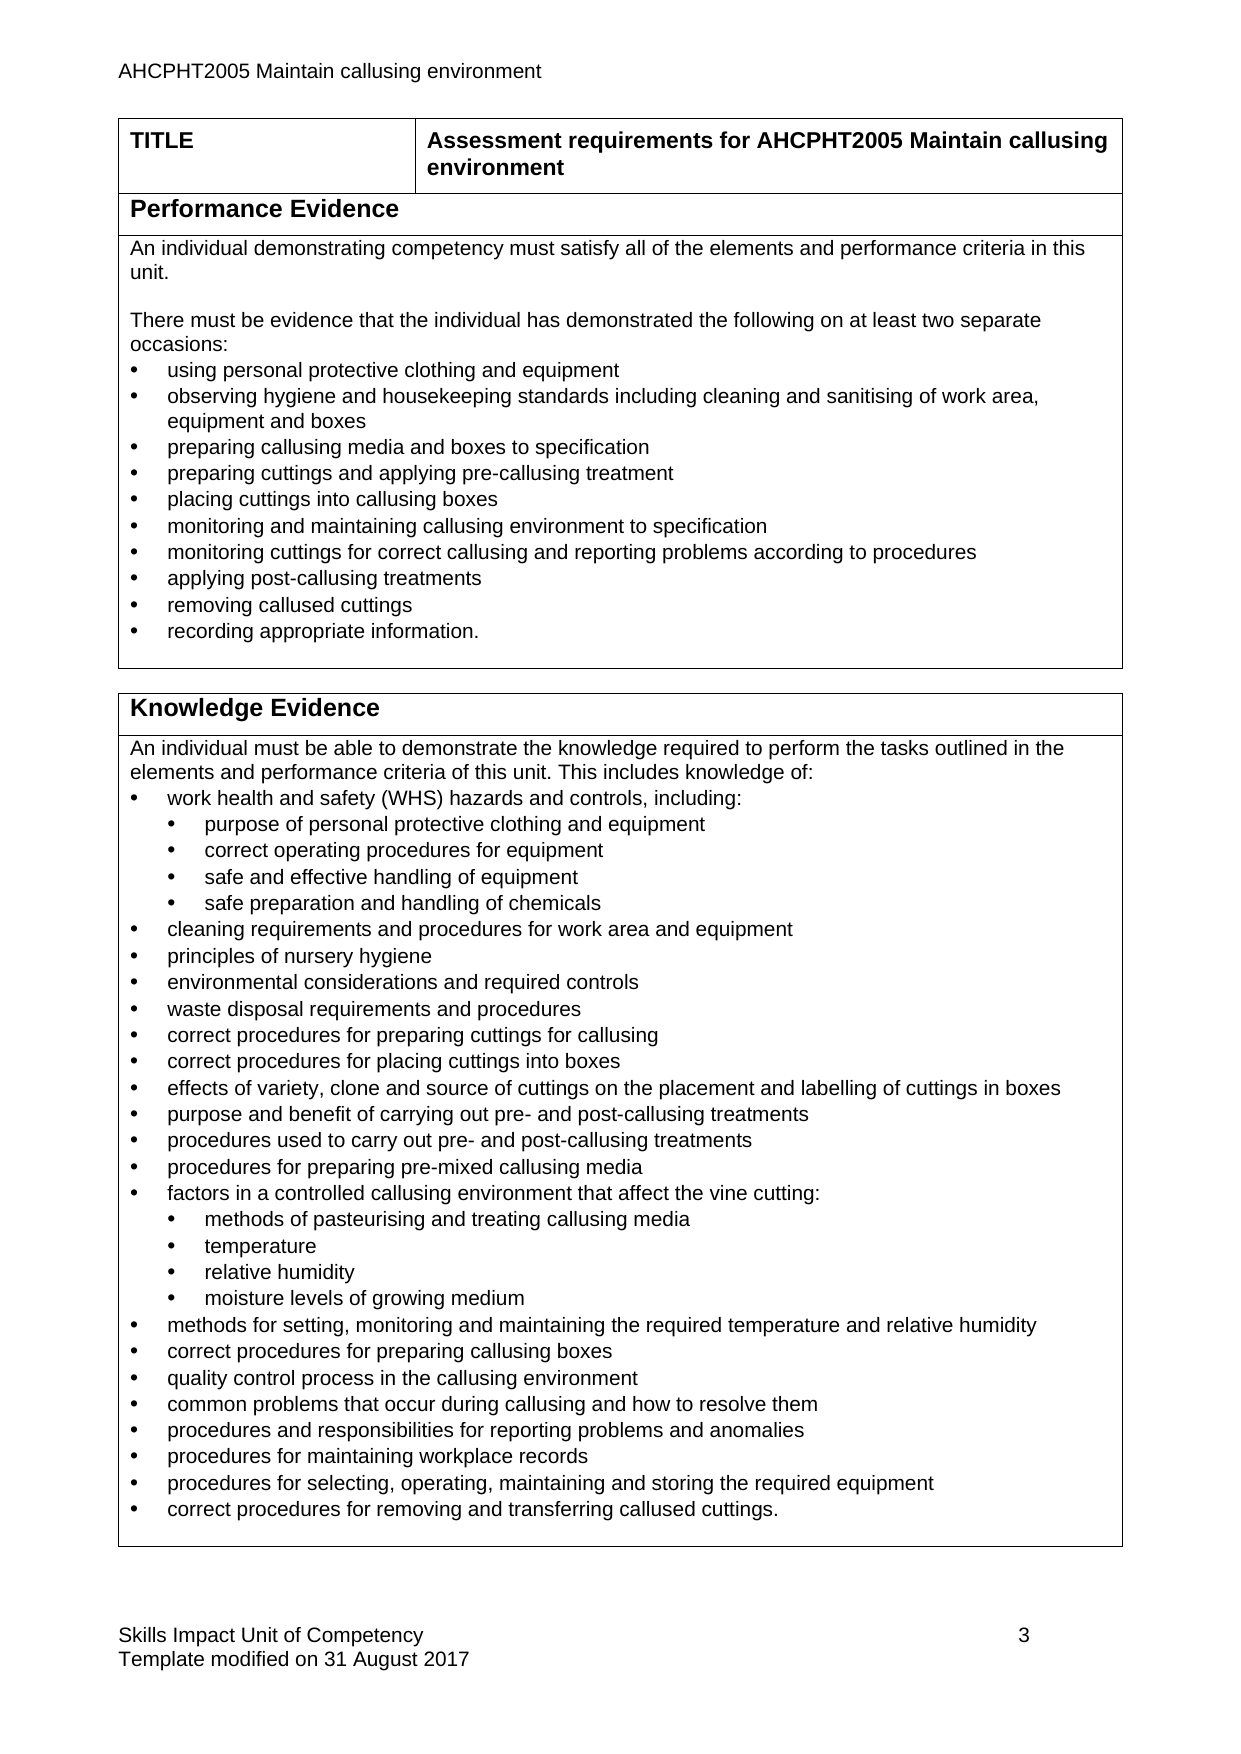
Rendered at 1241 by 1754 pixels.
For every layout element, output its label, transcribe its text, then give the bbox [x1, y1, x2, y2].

table_cell An individual demonstrating competency must satisfy all of the elements and performance criteria in this unit. There must be evidence that the individual has demonstrated the following on at least two separate occasions: using personal protective clothing and equipment observing hygiene and housekeeping standards including cleaning and sanitising of work area, equipment and boxes preparing callusing media and boxes to specification preparing cuttings and applying pre-callusing treatment placing cuttings into callusing boxes monitoring and maintaining callusing environment to specification monitoring cuttings for correct callusing and reporting problems according to procedures applying post-callusing treatments removing callused cuttings recording appropriate information. [119, 236, 1122, 667]
table_cell An individual must be able to demonstrate the knowledge required to perform the tasks outlined in the elements and performance criteria of this unit. This includes knowledge of: work health and safety (WHS) hazards and controls, including: purpose of personal protective clothing and equipment correct operating procedures for equipment safe and effective handling of equipment safe preparation and handling of chemicals cleaning requirements and procedures for work area and equipment principles of nursery hygiene environmental considerations and required controls waste disposal requirements and procedures correct procedures for preparing cuttings for callusing correct procedures for placing cuttings into boxes effects of variety, clone and source of cuttings on the placement and labelling of cuttings in boxes purpose and benefit of carrying out pre- and post-callusing treatments procedures used to carry out pre- and post-callusing treatments procedures for preparing pre-mixed callusing media factors in a controlled callusing environment that affect the vine cutting: methods of pasteurising and treating callusing media temperature relative humidity moisture levels of growing medium methods for setting, monitoring and maintaining the required temperature and relative humidity correct procedures for preparing callusing boxes quality control process in the callusing environment common problems that occur during callusing and how to resolve them procedures and responsibilities for reporting problems and anomalies procedures for maintaining workplace records procedures for selecting, operating, maintaining and storing the required equipment correct procedures for removing and transferring callused cuttings. [119, 736, 1122, 1546]
table_header Assessment requirements for AHCPHT2005 Maintain callusing environment [416, 119, 1122, 193]
table_header TITLE [119, 119, 415, 193]
table_cell Performance Evidence [119, 194, 1122, 235]
table_header Knowledge Evidence [119, 694, 1122, 735]
